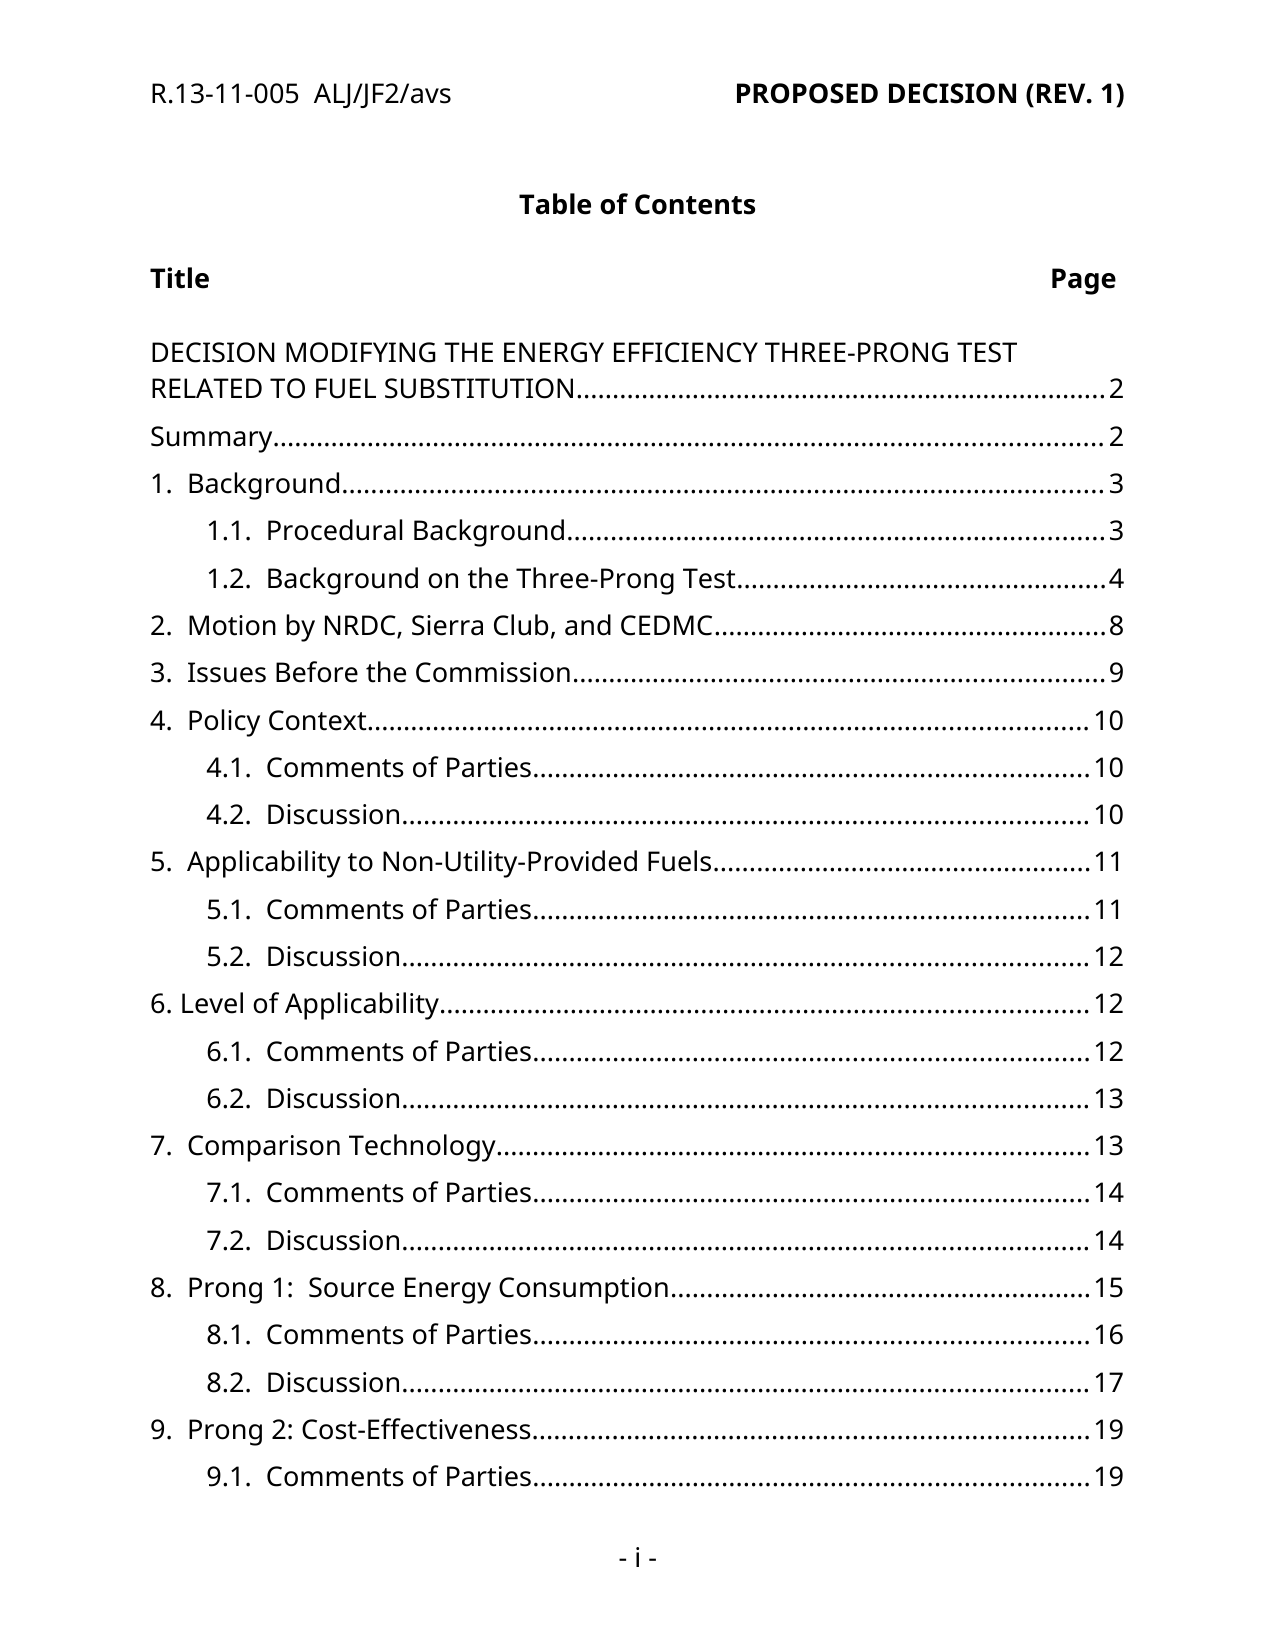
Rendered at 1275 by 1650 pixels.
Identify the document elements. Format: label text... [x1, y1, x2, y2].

text 8. Prong 1: Source Energy Consumption 15 [150, 1268, 1125, 1305]
text 2. Motion by NRDC, Sierra Club, and CEDMC 8 [150, 606, 1125, 643]
text 8.2. Discussion 17 [206, 1363, 1125, 1400]
text DECISION MODIFYING THE ENERGY EFFICIENCY THREE-PRONG TEST RELATED TO FUEL SUBSTITUTION 2 [150, 333, 1125, 407]
text 1.2. Background on the Three-Prong Test 4 [206, 559, 1125, 596]
text 9.1. Comments of Parties 19 [206, 1458, 1125, 1494]
text 4.1. Comments of Parties 10 [206, 748, 1125, 785]
text 5.2. Discussion 12 [206, 937, 1125, 974]
text 4.2. Discussion 10 [206, 796, 1125, 832]
text 1.1. Procedural Background 3 [206, 512, 1125, 549]
text Summary 2 [150, 417, 1125, 454]
text 7. Comparison Technology 13 [150, 1127, 1125, 1163]
text 6.2. Discussion 13 [206, 1079, 1125, 1116]
text 7.1. Comments of Parties 14 [206, 1174, 1125, 1211]
text 4. Policy Context 10 [150, 701, 1125, 738]
text 6. Level of Applicability 12 [150, 985, 1125, 1022]
text 8.1. Comments of Parties 16 [206, 1316, 1125, 1353]
text 7.2. Discussion 14 [206, 1221, 1125, 1258]
text 5.1. Comments of Parties 11 [206, 890, 1125, 927]
text Title Page [150, 259, 1125, 296]
text Table of Contents [150, 186, 1125, 222]
text 6.1. Comments of Parties 12 [206, 1032, 1125, 1069]
text 9. Prong 2: Cost-Effectiveness 19 [150, 1410, 1125, 1447]
text 1. Background 3 [150, 464, 1125, 501]
text 5. Applicability to Non-Utility-Provided Fuels 11 [150, 843, 1125, 880]
text 3. Issues Before the Commission 9 [150, 654, 1125, 691]
